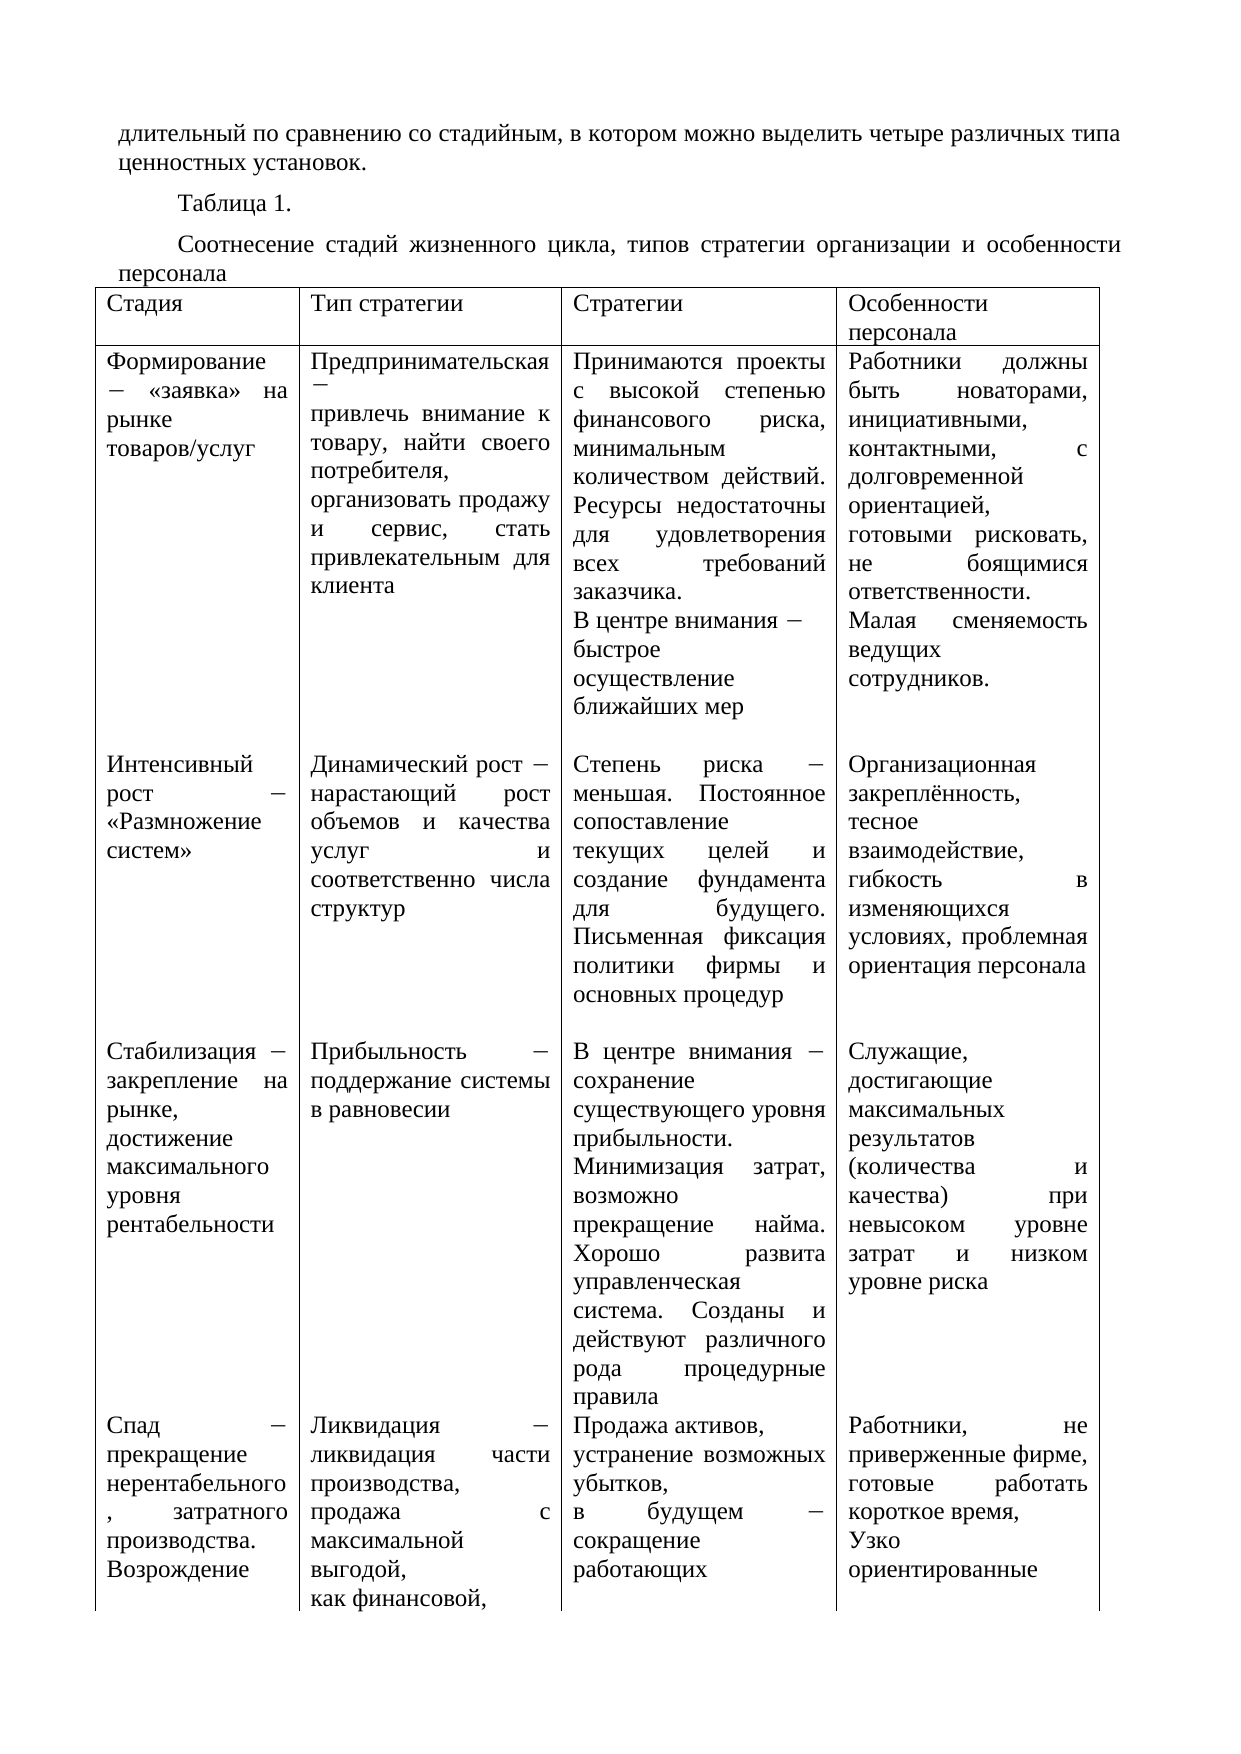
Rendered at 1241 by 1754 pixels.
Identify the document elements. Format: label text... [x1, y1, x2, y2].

table_header Стадия [96, 288, 299, 345]
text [118, 118, 1122, 176]
table_cell Работники должны быть новаторами, инициативными, контактными, с долговременной ориентацией, готовыми рисковать, не боящимися ответственности. Малая сменяемость ведущих сотрудников. [837, 346, 1099, 749]
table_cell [300, 1410, 561, 1611]
table_header Особенности персонала [837, 288, 1099, 345]
table_cell Организационная закреплённость, тесное взаимодействие, гибкость в изменяющихся условиях, проблемная ориентация персонала [837, 749, 1099, 1036]
table_cell Служащие, достигающие максимальных результатов (количества и качества) при невысоком уровне затрат и низком уровне риска [837, 1036, 1099, 1410]
table_header Стратегии [562, 288, 836, 345]
text Соотнесение стадий жизненного цикла, типов стратегии организации и особенности персонала [118, 229, 1122, 287]
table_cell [96, 1410, 299, 1611]
table_cell Принимаются проекты с высокой степенью финансового риска, минимальным количеством действий. Ресурсы недостаточны для удовлетворения всех требований заказчика. В центре внимания быстрое осуществление ближайших мер [562, 346, 836, 749]
table_cell Степень риска меньшая. Постоянное сопоставление текущих целей и создание фундамента для будущего. Письменная фиксация политики фирмы и основных процедур [562, 749, 836, 1036]
table_cell Динамический рост нарастающий рост объемов и качества услуг и соответственно числа структур [300, 749, 561, 1036]
table_cell Предпринимательская привлечь внимание к товару, найти своего потребителя, организовать продажу и сервис, стать привлекательным для клиента [300, 346, 561, 749]
table_header Тип стратегии [300, 288, 561, 345]
table_cell Формирование «заявка» на рынке товаров/услуг [96, 346, 299, 749]
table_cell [837, 1410, 1099, 1611]
table_cell Стабилизация закрепление на рынке, достижение максимального уровня рентабельности [96, 1036, 299, 1410]
table_cell Прибыльность поддержание системы в равновесии [300, 1036, 561, 1410]
text Таблица 1. [118, 188, 1122, 217]
table_cell В центре внимания сохранение существующего уровня прибыльности. Минимизация затрат, возможно прекращение найма. Хорошо развита управленческая система. Созданы и действуют различного рода процедурные правила [562, 1036, 836, 1410]
table_cell Интенсивный рост «Размножение систем» [96, 749, 299, 1036]
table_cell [562, 1410, 836, 1611]
